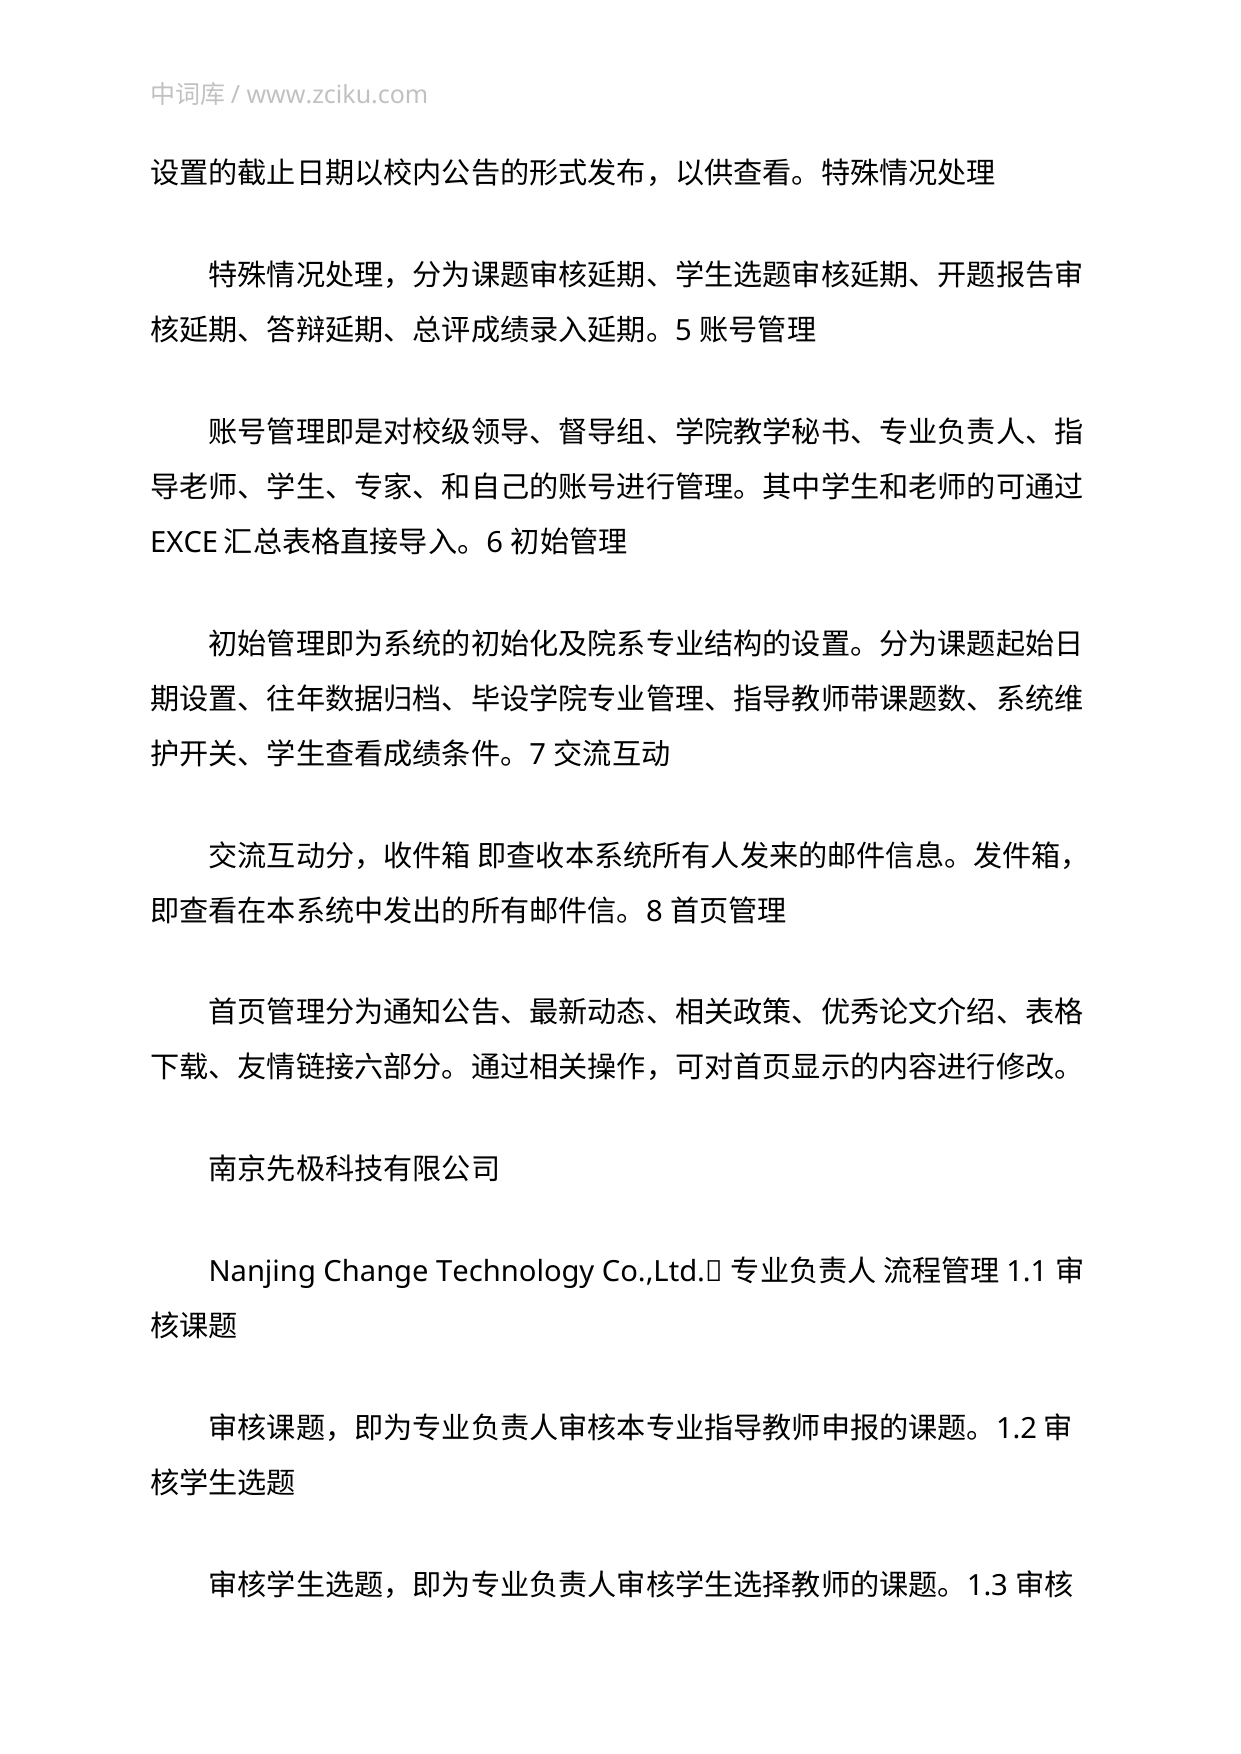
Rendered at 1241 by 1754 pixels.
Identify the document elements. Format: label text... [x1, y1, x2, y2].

text 南京先极科技有限公司 [150, 1146, 1090, 1188]
text 交流互动分，收件箱 即查收本系统所有人发来的邮件信息。发件箱，即查看在本系统中发出的所有邮件信。8 首页管理 [150, 832, 1090, 929]
text 特殊情况处理，分为课题审核延期、学生选题审核延期、开题报告审核延期、答辩延期、总评成绩录入延期。5 账号管理 [150, 252, 1090, 349]
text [150, 150, 1090, 192]
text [150, 1561, 1090, 1603]
text 首页管理分为通知公告、最新动态、相关政策、优秀论文介绍、表格下载、友情链接六部分。通过相关操作，可对首页显示的内容进行修改。 [150, 989, 1090, 1086]
text 初始管理即为系统的初始化及院系专业结构的设置。分为课题起始日期设置、往年数据归档、毕设学院专业管理、指导教师带课题数、系统维护开关、学生查看成绩条件。7 交流互动 [150, 620, 1090, 773]
text 审核课题，即为专业负责人审核本专业指导教师申报的课题。1.2审核学生选题 [150, 1404, 1090, 1502]
text Nanjing Change Technology Co.,Ltd. 专业负责人 流程管理 1.1 审核课题 [150, 1247, 1090, 1345]
text 账号管理即是对校级领导、督导组、学院教学秘书、专业负责人、指导老师、学生、专家、和自己的账号进行管理。其中学生和老师的可通过EXCE汇总表格直接导入。6 初始管理 [150, 409, 1090, 561]
